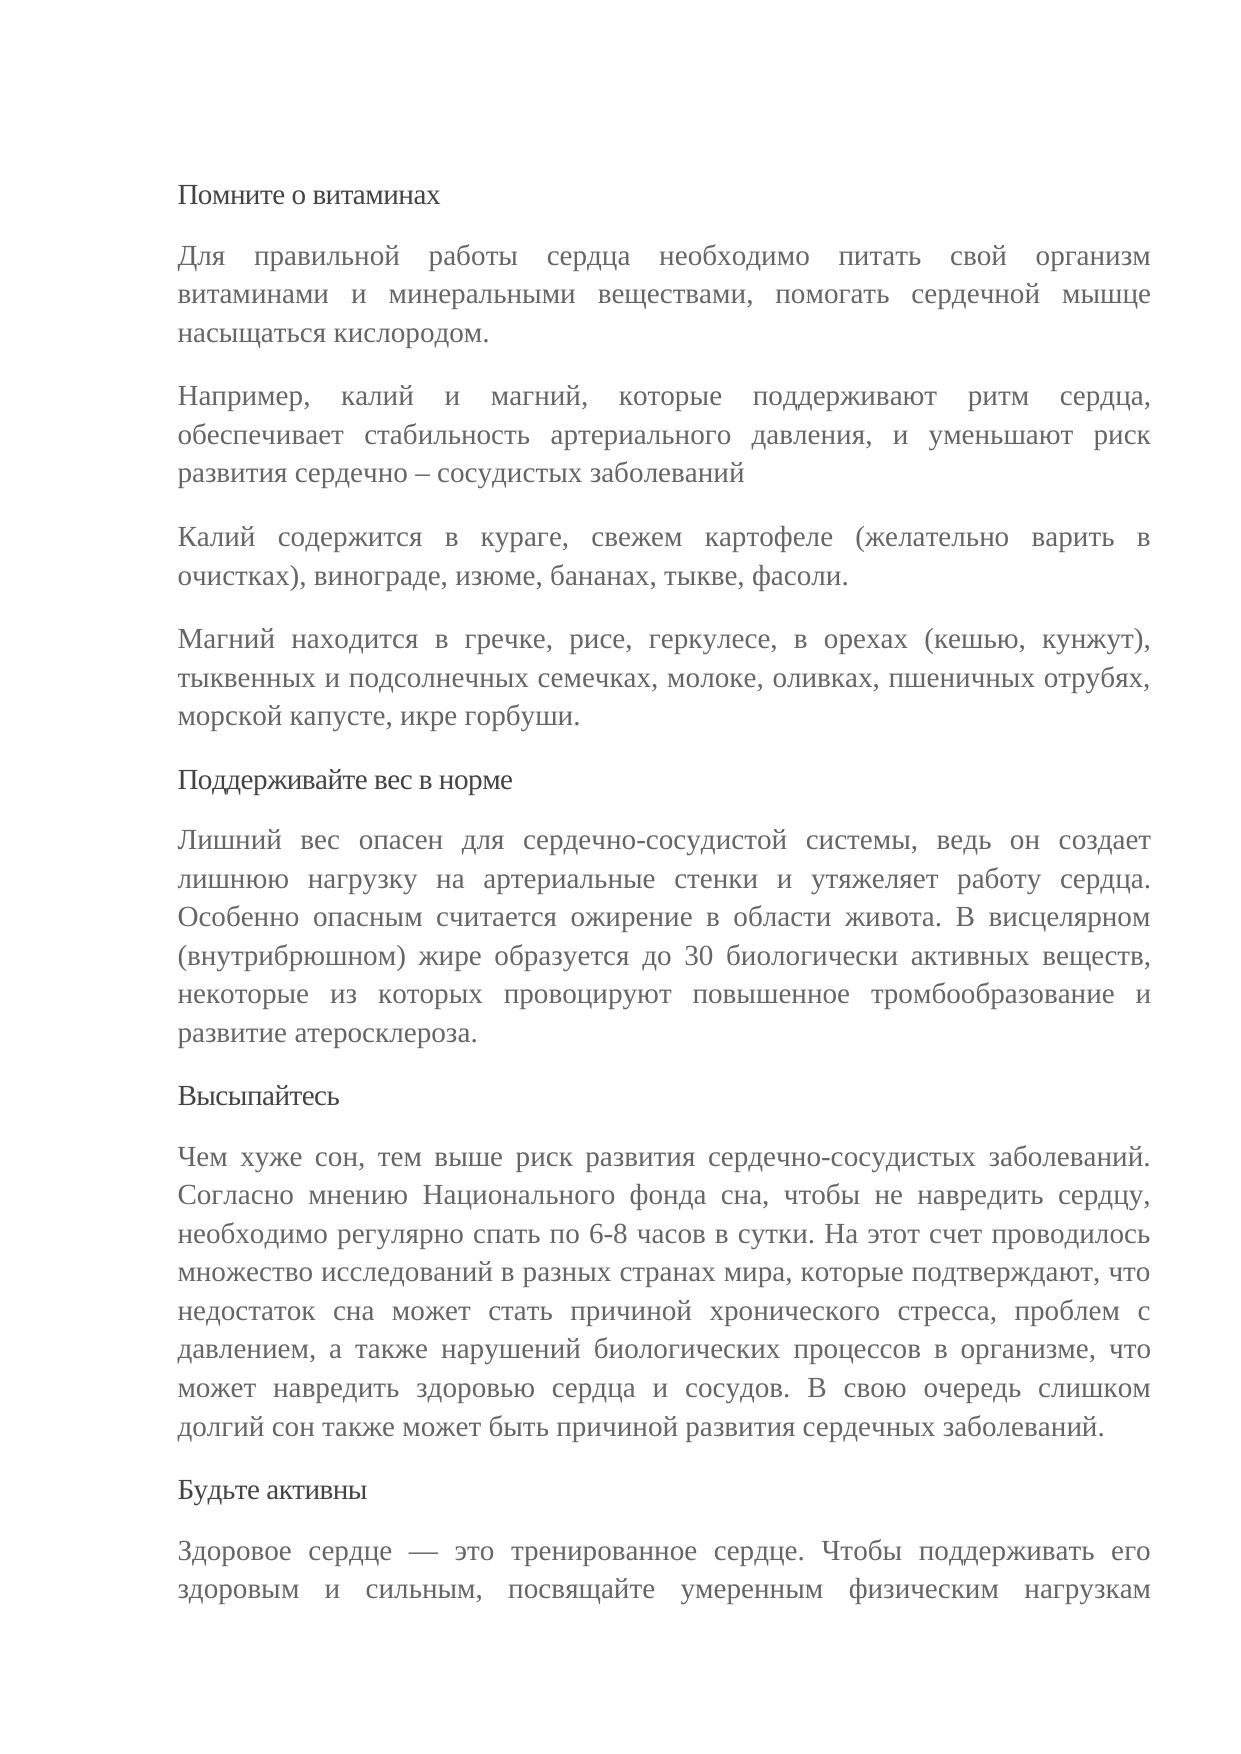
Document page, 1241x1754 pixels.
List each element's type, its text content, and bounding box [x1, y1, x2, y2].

text Поддерживайте вес в норме [177, 762, 1152, 795]
text Высыпайтесь [177, 1078, 1152, 1112]
text Магний находится в гречке, рисе, геркулесе, в орехах (кешью, кунжут), тыквенных и подсолнечных семечках, молоке, оливках, пшеничных отрубях, морской капусте, икре горбуши. [177, 621, 1152, 732]
text Помните о витаминах [177, 177, 1152, 211]
text Например, калий и магний, которые поддерживают ритм сердца, обеспечивает стабильность артериального давления, и уменьшают риск развития сердечно – сосудистых заболеваний [177, 378, 1152, 489]
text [177, 1533, 1152, 1605]
text Будьте активны [177, 1472, 1152, 1506]
text Лишний вес опасен для сердечно-сосудистой системы, ведь он создает лишнюю нагрузку на артериальные стенки и утяжеляет работу сердца. Особенно опасным считается ожирение в области живота. В висцелярном (внутрибрюшном) жире образуется до 30 биологически активных веществ, некоторые из которых провоцируют повышенное тромбообразование и развитие атеросклероза. [177, 822, 1152, 1048]
text Для правильной работы сердца необходимо питать свой организм витаминами и минеральными веществами, помогать сердечной мышце насыщаться кислородом. [177, 238, 1152, 348]
text Калий содержится в кураге, свежем картофеле (желательно варить в очистках), винограде, изюме, бананах, тыкве, фасоли. [177, 519, 1152, 591]
text Чем хуже сон, тем выше риск развития сердечно-сосудистых заболеваний. Согласно мнению Национального фонда сна, чтобы не навредить сердцу, необходимо регулярно спать по 6-8 часов в сутки. На этот счет проводилось множество исследований в разных странах мира, которые подтверждают, что недостаток сна может стать причиной хронического стресса, проблем с давлением, а также нарушений биологических процессов в организме, что может навредить здоровью сердца и сосудов. В свою очередь слишком долгий сон также может быть причиной развития сердечных заболеваний. [177, 1139, 1152, 1442]
